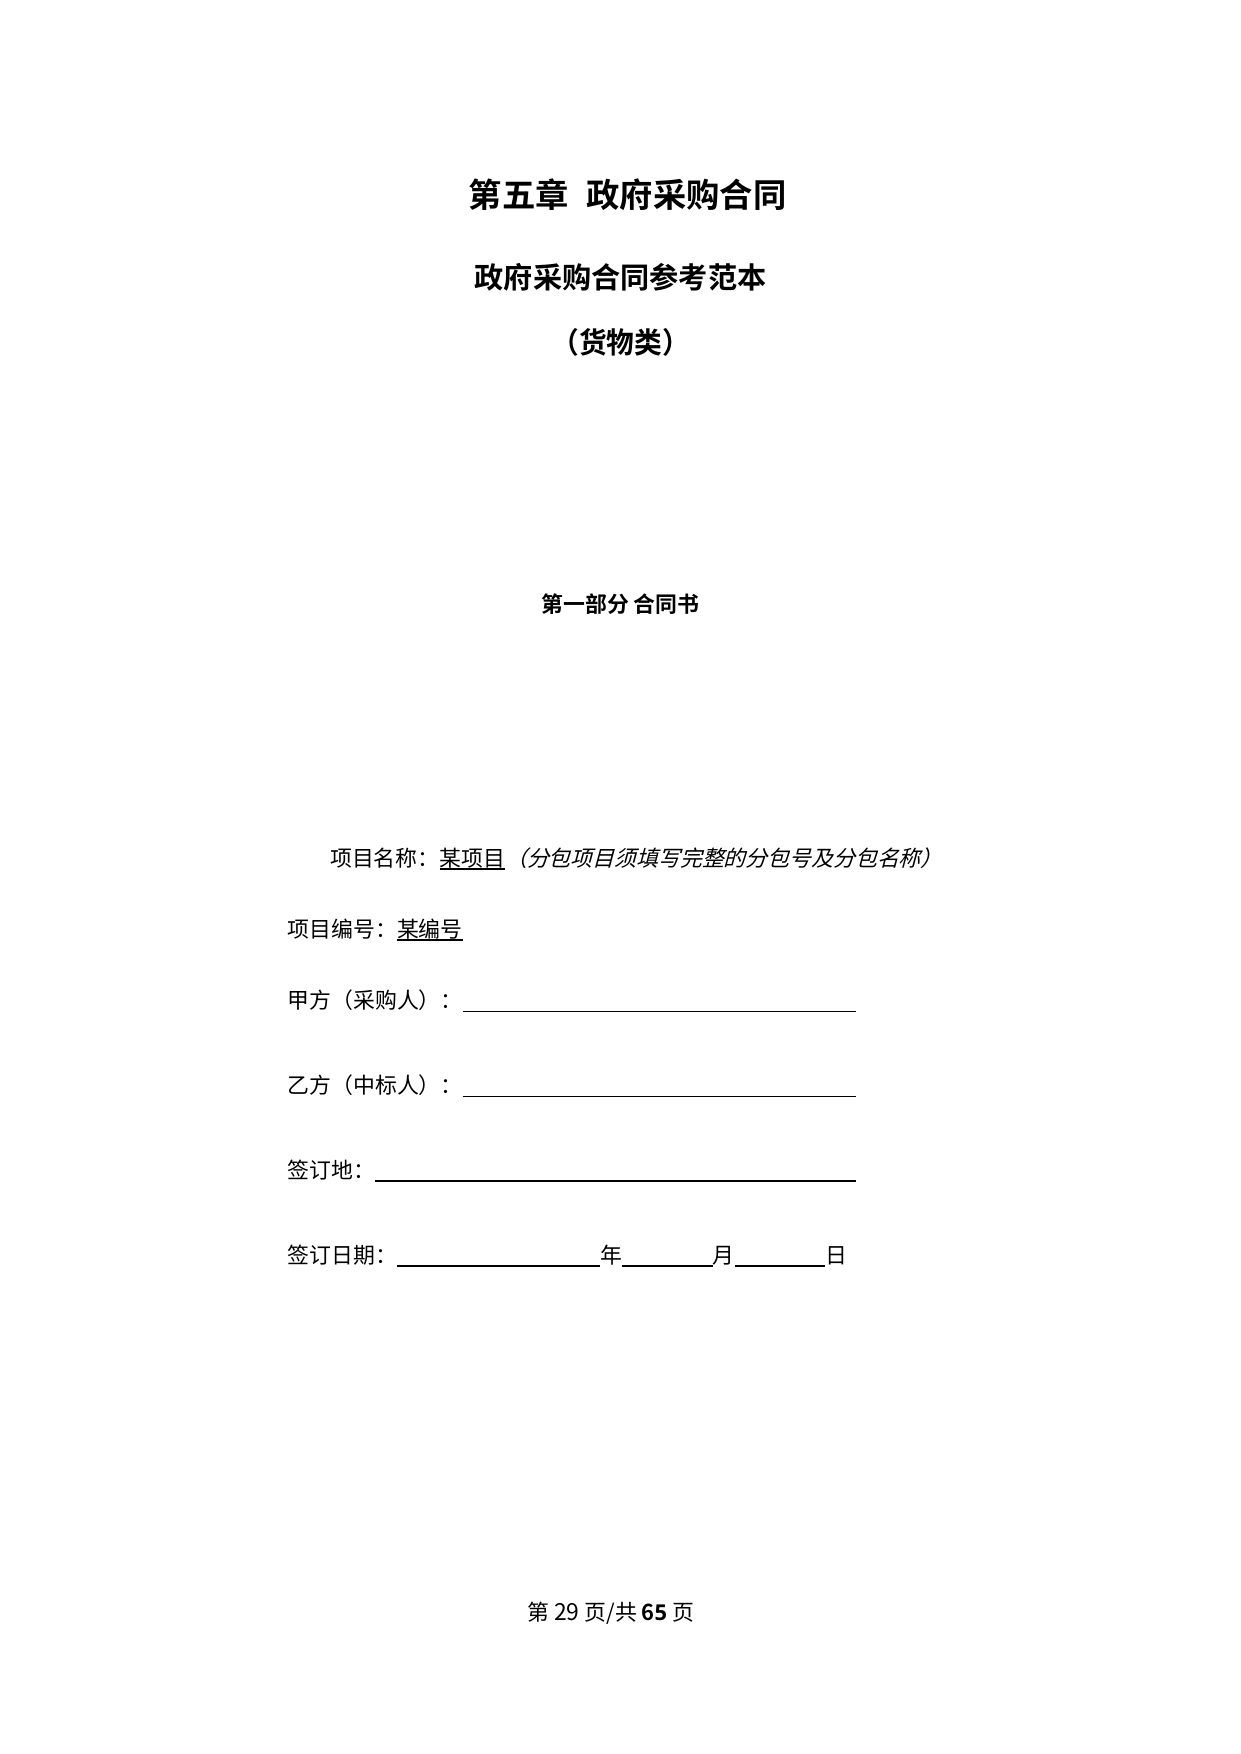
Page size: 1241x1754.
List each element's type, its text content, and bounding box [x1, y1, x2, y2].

text 甲方（采购人）： [287, 983, 1090, 1015]
text 项目名称：某项目（分包项目须填写完整的分包号及分包名称） [199, 841, 1076, 873]
text 签订地： [287, 1153, 1090, 1185]
text 项目编号：某编号 [287, 912, 1090, 944]
subtitle 第五章 政府采购合同 [164, 169, 1090, 217]
text （货物类） [307, 319, 934, 361]
text 签订日期： 年 月 日 [287, 1238, 1090, 1270]
text 政府采购合同参考范本 [307, 254, 934, 297]
text 乙方（中标人）： [287, 1068, 1090, 1100]
text 第一部分 合同书 [307, 587, 934, 619]
